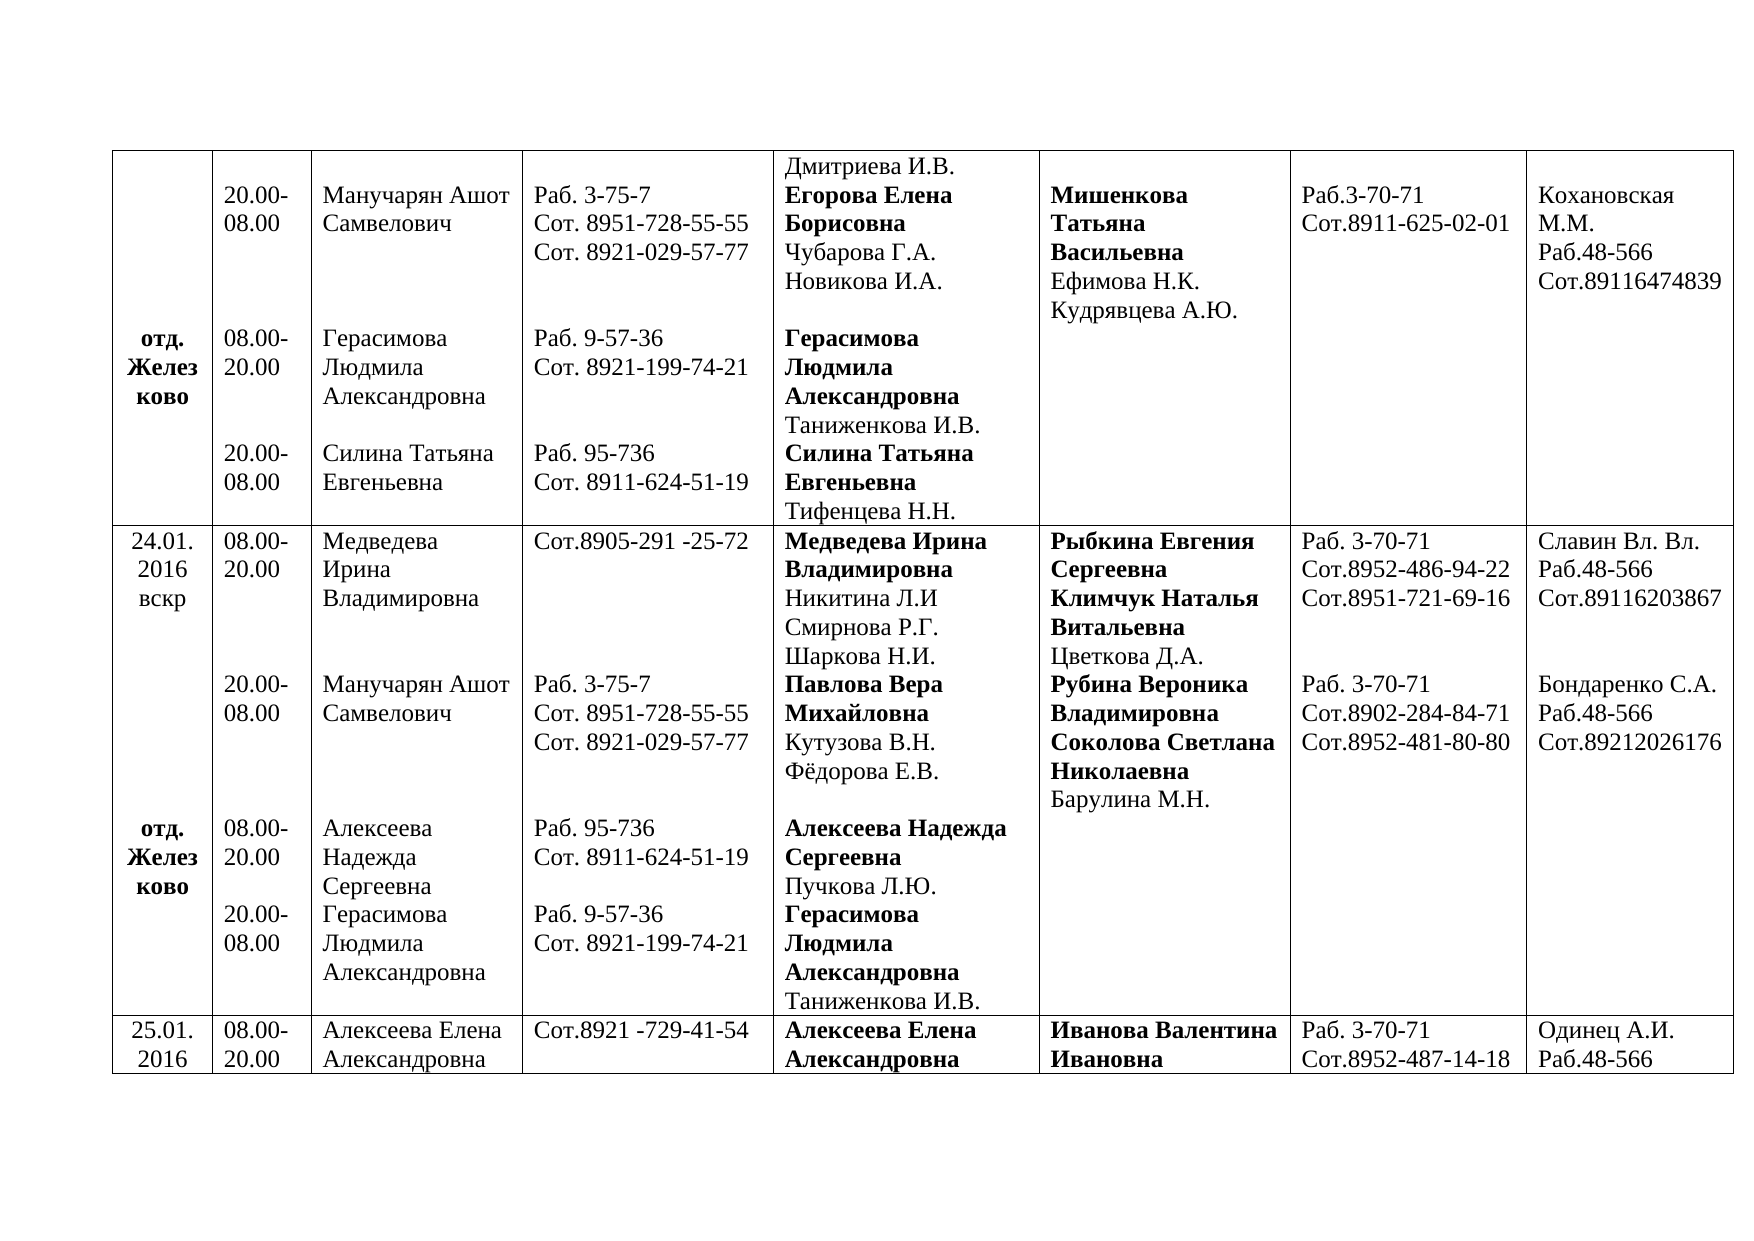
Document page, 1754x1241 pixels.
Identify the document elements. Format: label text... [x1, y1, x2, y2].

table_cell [113, 1016, 212, 1073]
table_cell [1040, 1016, 1290, 1073]
table_cell 08.00- 20.00 20.00- 08.00 08.00- 20.00 20.00- 08.00 [213, 526, 311, 1014]
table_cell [774, 151, 1039, 525]
table_cell Раб. 3-70-71 Сот.8952-486-94-22 Сот.8951-721-69-16 Раб. 3-70-71 Сот.8902-284-84-71 Сот.8952-481-80-80 [1291, 526, 1526, 1014]
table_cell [1040, 151, 1290, 525]
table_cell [1291, 151, 1526, 525]
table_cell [113, 151, 212, 525]
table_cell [523, 151, 773, 525]
table_cell Славин Вл. Вл. Раб.48-566 Сот.89116203867 Бондаренко С.А. Раб.48-566 Сот.89212026176 [1527, 526, 1733, 1014]
table_cell Рыбкина Евгения Сергеевна Климчук Наталья Витальевна Цветкова Д.А. Рубина Вероника Владимировна Соколова Светлана Николаевна Барулина М.Н. [1040, 526, 1290, 1014]
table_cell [523, 1016, 773, 1073]
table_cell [312, 151, 522, 525]
table_cell Сот.8905-291 -25-72 Раб. 3-75-7 Сот. 8951-728-55-55 Сот. 8921-029-57-77 Раб. 95-736 Сот. 8911-624-51-19 Раб. 9-57-36 Сот. 8921-199-74-21 [523, 526, 773, 1014]
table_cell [312, 1016, 522, 1073]
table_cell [213, 1016, 311, 1073]
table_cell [1527, 1016, 1733, 1073]
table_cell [1291, 1016, 1526, 1073]
table_cell Медведева Ирина Владимировна Манучарян Ашот Самвелович Алексеева Надежда Сергеевна Герасимова Людмила Александровна [312, 526, 522, 1014]
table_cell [774, 1016, 1039, 1073]
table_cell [1527, 151, 1733, 525]
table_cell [213, 151, 311, 525]
table_cell Медведева Ирина Владимировна Никитина Л.И Смирнова Р.Г. Шаркова Н.И. Павлова Вера Михайловна Кутузова В.Н. Фёдорова Е.В. Алексеева Надежда Сергеевна Пучкова Л.Ю. Герасимова Людмила Александровна Таниженкова И.В. [774, 526, 1039, 1014]
table_cell 24.01. 2016 вскр отд. Желез ково [113, 526, 212, 1014]
